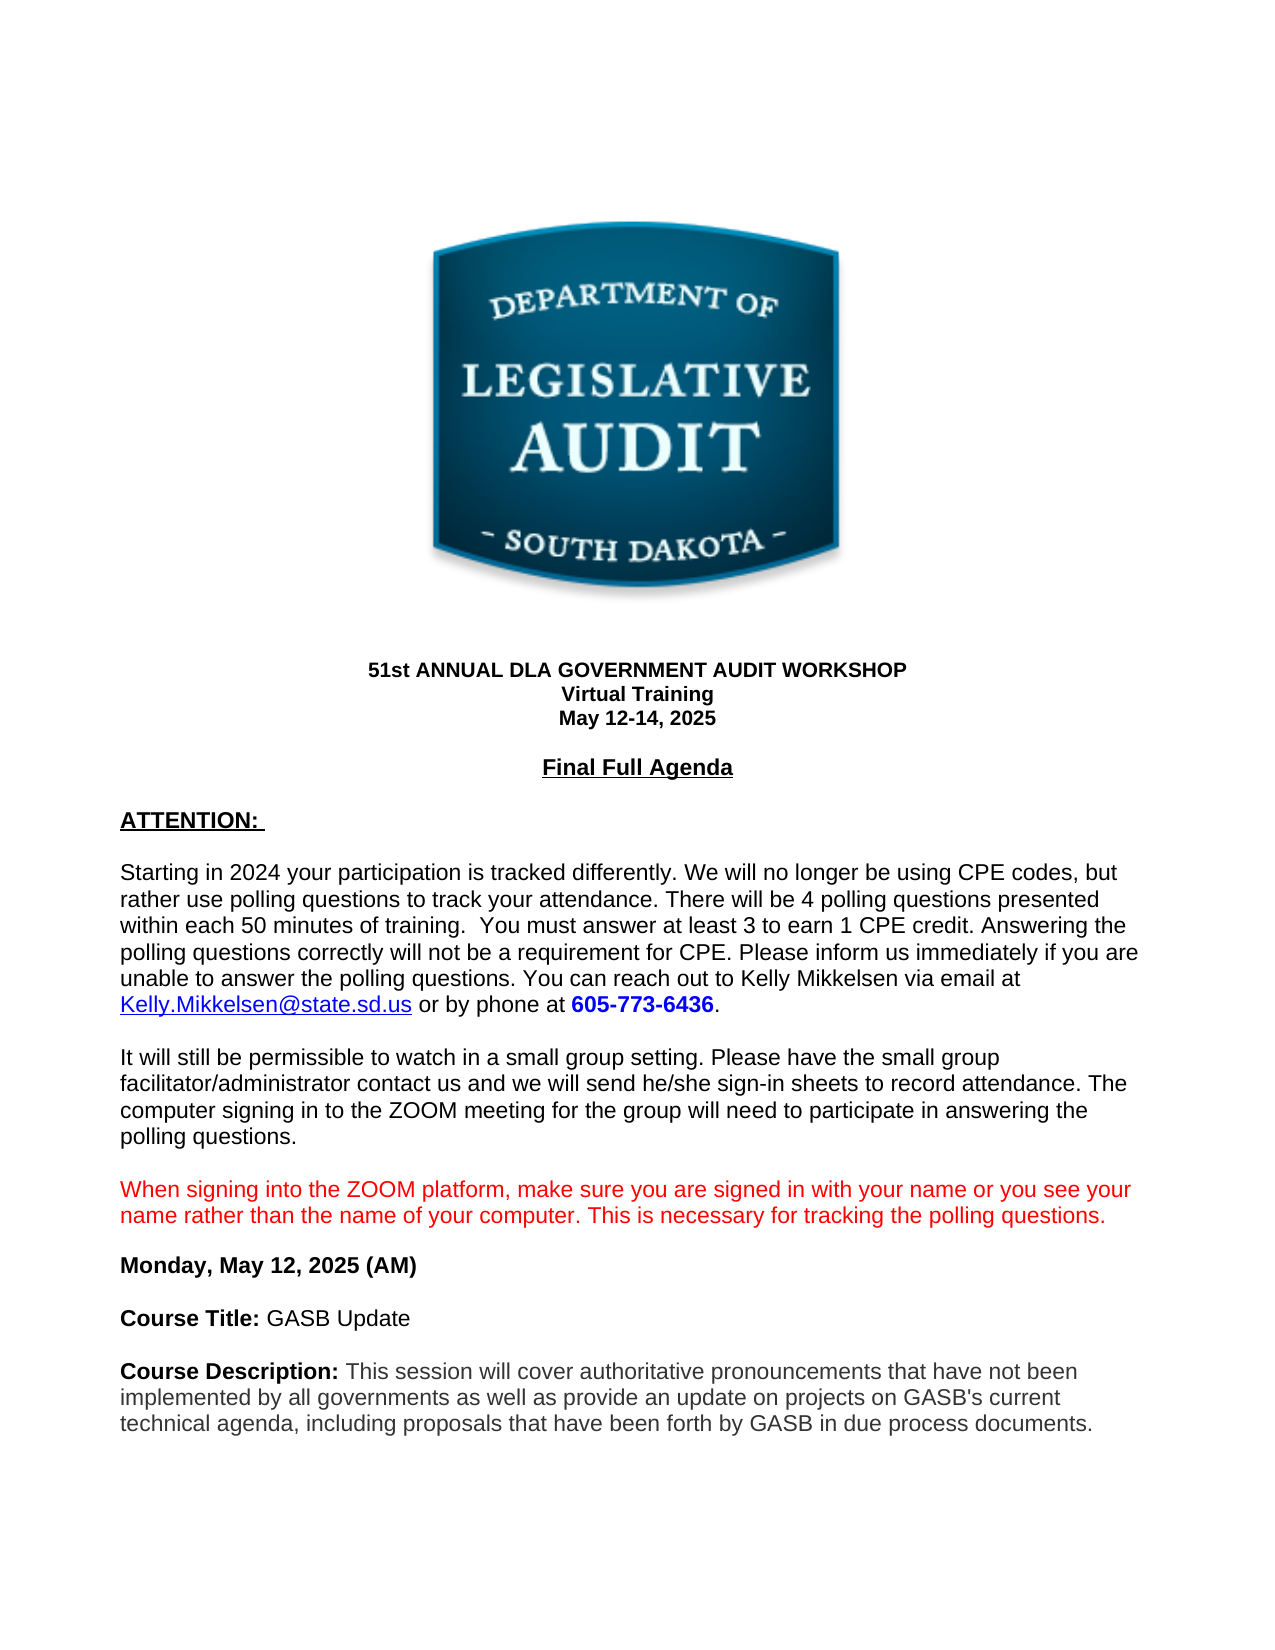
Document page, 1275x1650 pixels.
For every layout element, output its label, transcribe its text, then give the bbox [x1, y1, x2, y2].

text Course Title: GASB Update [120, 1305, 1155, 1331]
text May 12-14, 2025 [120, 706, 1155, 730]
text When signing into the ZOOM platform, make sure you are signed in with your name or you see your name rather than the name of your computer. This is necessary for tracking the polling questions. [120, 1176, 1155, 1228]
text It will still be permissible to watch in a small group setting. Please have the small group facilitator/administrator contact us and we will send he/she sign-in sheets to record attendance. The computer signing in to the ZOOM meeting for the group will need to participate in answering the polling questions. [120, 1044, 1155, 1149]
text ATTENTION: [120, 807, 1155, 833]
text Monday, May 12, 2025 (AM) [120, 1252, 1155, 1279]
text 51st ANNUAL DLA GOVERNMENT AUDIT WORKSHOP [120, 658, 1155, 682]
text Final Full Agenda [120, 754, 1155, 780]
text Course Description: This session will cover authoritative pronouncements that have not been implemented by all governments as well as provide an update on projects on GASB's current technical agenda, including proposals that have been forth by GASB in due process documents.​ [120, 1358, 1155, 1437]
text Virtual Training [120, 682, 1155, 706]
text Starting in 2024 your participation is tracked differently. We will no longer be using CPE codes, but rather use polling questions to track your attendance. There will be 4 polling questions presented within each 50 minutes of training. You must answer at least 3 to earn 1 CPE credit. Answering the polling questions correctly will not be a requirement for CPE. Please inform us immediately if you are unable to answer the polling questions. You can reach out to Kelly Mikkelsen via email at Kelly.Mikkelsen@state.sd.us or by phone at 605-773-6436. [120, 859, 1155, 1017]
picture [373, 176, 902, 635]
